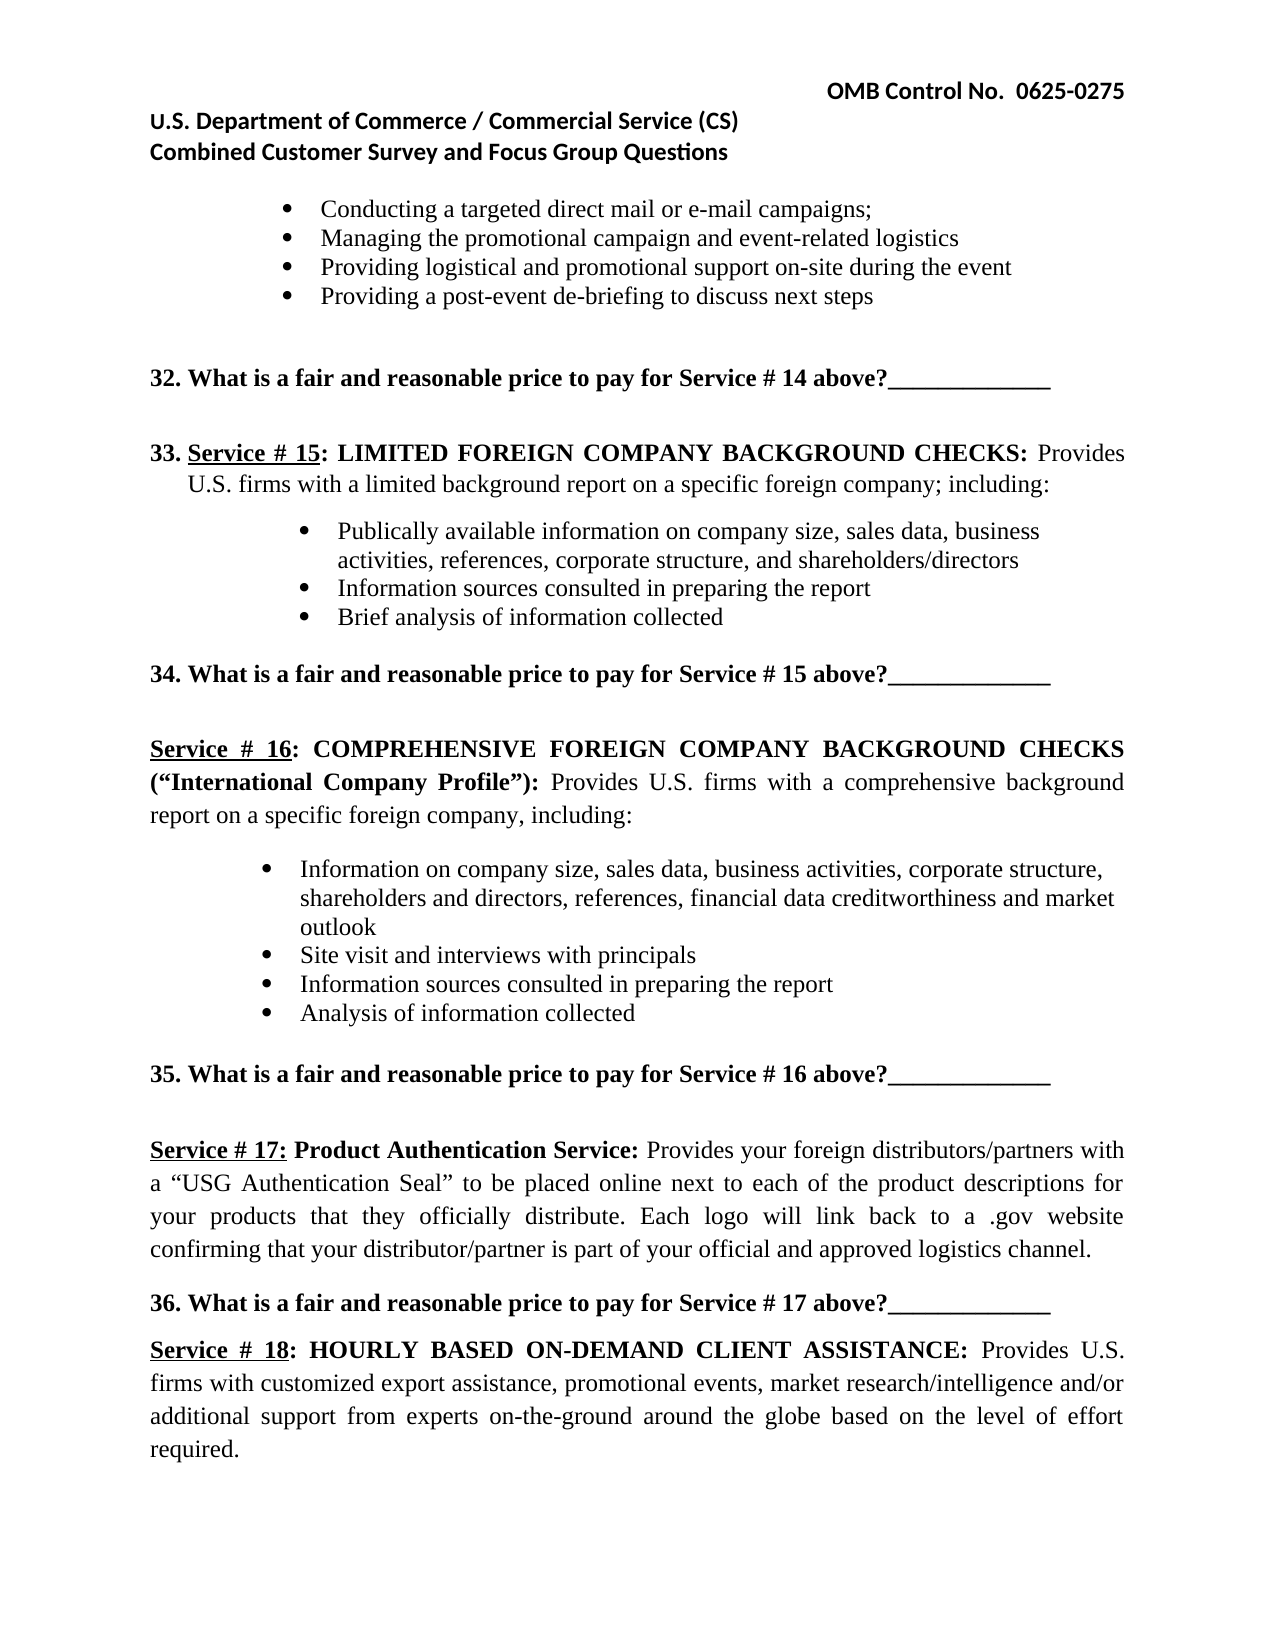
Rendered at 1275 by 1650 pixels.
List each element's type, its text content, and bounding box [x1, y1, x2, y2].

list Information sources consulted in preparing the report [300, 573, 1125, 602]
list Publically available information on company size, sales data, business activities, references, corporate structure, and shareholders/directors [300, 516, 1125, 573]
list Brief analysis of information collected [300, 602, 1125, 631]
list Conducting a targeted direct mail or e-mail campaigns; [283, 194, 1125, 223]
text Service # 18: HOURLY BASED ON-DEMAND CLIENT ASSISTANCE: Provides U.S. firms with customized export assistance, promotional events, market research/intelligence and/or additional support from experts on-the-ground around the globe based on the level of effort required. [150, 1335, 1125, 1462]
list Managing the promotional campaign and event-related logistics [283, 223, 1125, 252]
list Providing a post-event de-briefing to discuss next steps [283, 281, 1125, 309]
list Analysis of information collected [262, 998, 1125, 1027]
list Site visit and interviews with principals [262, 940, 1125, 969]
list What is a fair and reasonable price to pay for Service # 14 above?_____________ [150, 363, 1125, 392]
list What is a fair and reasonable price to pay for Service # 16 above?_____________ [150, 1059, 1125, 1088]
list What is a fair and reasonable price to pay for Service # 17 above?_____________ [150, 1288, 1125, 1316]
text Service # 17: Product Authentication Service: Provides your foreign distributors/partners with a “USG Authentication Seal” to be placed online next to each of the product descriptions for your products that they officially distribute. Each logo will link back to a .gov website confirming that your distributor/partner is part of your official and approved logistics channel. [150, 1135, 1125, 1262]
text Service # 16: COMPREHENSIVE FOREIGN COMPANY BACKGROUND CHECKS (“International Company Profile”): Provides U.S. firms with a comprehensive background report on a specific foreign company, including: [150, 734, 1125, 829]
list Providing logistical and promotional support on-site during the event [283, 252, 1125, 281]
list Service # 15: LIMITED FOREIGN COMPANY BACKGROUND CHECKS: Provides U.S. firms with a limited background report on a specific foreign company; including: [150, 438, 1125, 498]
list What is a fair and reasonable price to pay for Service # 15 above?_____________ [150, 659, 1125, 688]
list Information on company size, sales data, business activities, corporate structure, shareholders and directors, references, financial data creditworthiness and market outlook [262, 854, 1125, 940]
list Information sources consulted in preparing the report [262, 969, 1125, 998]
